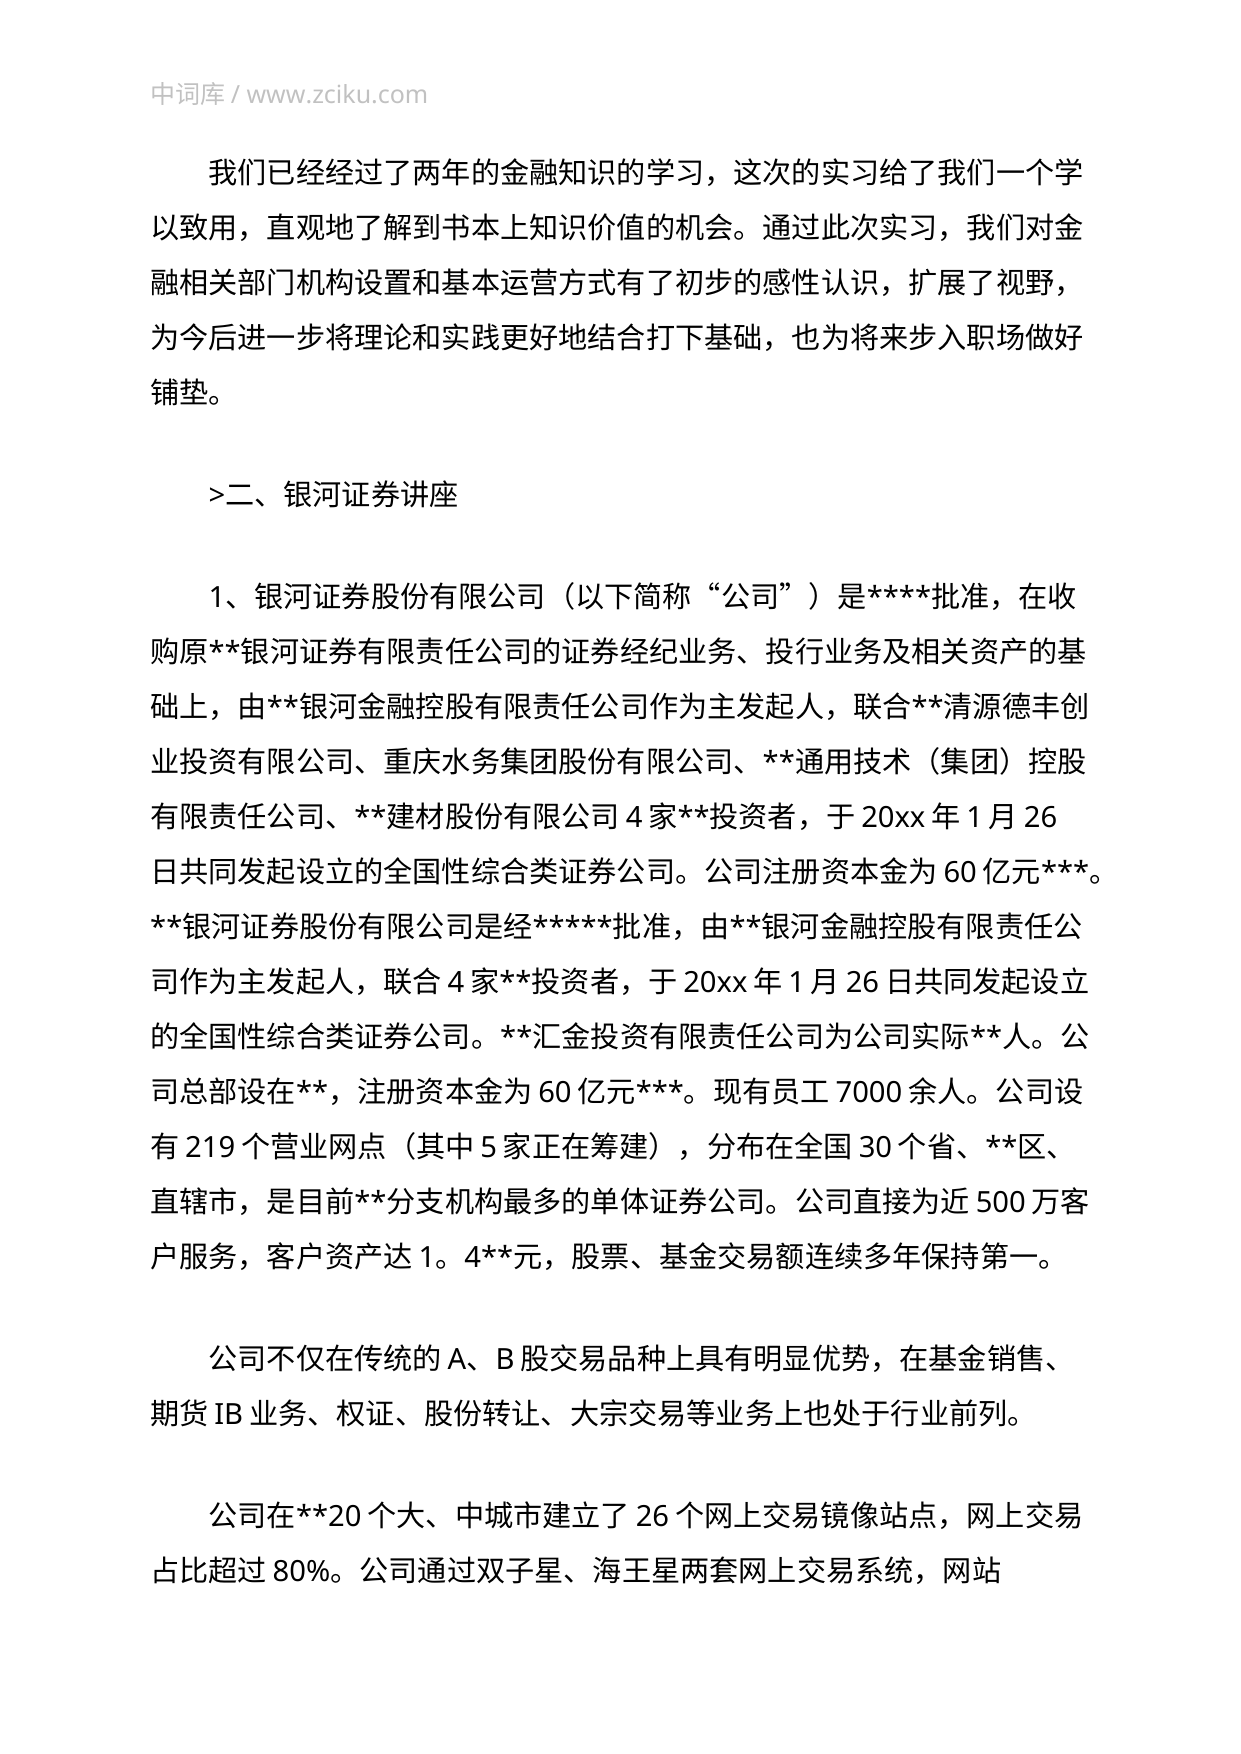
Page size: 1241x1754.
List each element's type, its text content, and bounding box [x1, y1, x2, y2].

text 1、银河证券股份有限公司（以下简称“公司”）是****批准，在收购原**银河证券有限责任公司的证券经纪业务、投行业务及相关资产的基础上，由**银河金融控股有限责任公司作为主发起人，联合**清源德丰创业投资有限公司、重庆水务集团股份有限公司、**通用技术（集团）控股有限责任公司、**建材股份有限公司4家**投资者，于20xx年1月26日共同发起设立的全国性综合类证券公司。公司注册资本金为60亿元***。**银河证券股份有限公司是经*****批准，由**银河金融控股有限责任公司作为主发起人，联合4家**投资者，于20xx年1月26日共同发起设立的全国性综合类证券公司。**汇金投资有限责任公司为公司实际**人。公司总部设在**，注册资本金为60亿元***。现有员工7000余人。公司设有219个营业网点（其中5家正在筹建），分布在全国30个省、**区、直辖市，是目前**分支机构最多的单体证券公司。公司直接为近500万客户服务，客户资产达1。4**元，股票、基金交易额连续多年保持第一。 [150, 573, 1090, 1276]
text >二、银河证券讲座 [150, 471, 1090, 514]
text 我们已经经过了两年的金融知识的学习，这次的实习给了我们一个学以致用，直观地了解到书本上知识价值的机会。通过此次实习，我们对金融相关部门机构设置和基本运营方式有了初步的感性认识，扩展了视野，为今后进一步将理论和实践更好地结合打下基础，也为将来步入职场做好铺垫。 [150, 150, 1090, 412]
text 公司不仅在传统的A、B股交易品种上具有明显优势，在基金销售、期货IB业务、权证、股份转让、大宗交易等业务上也处于行业前列。 [150, 1335, 1090, 1433]
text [150, 1492, 1090, 1590]
